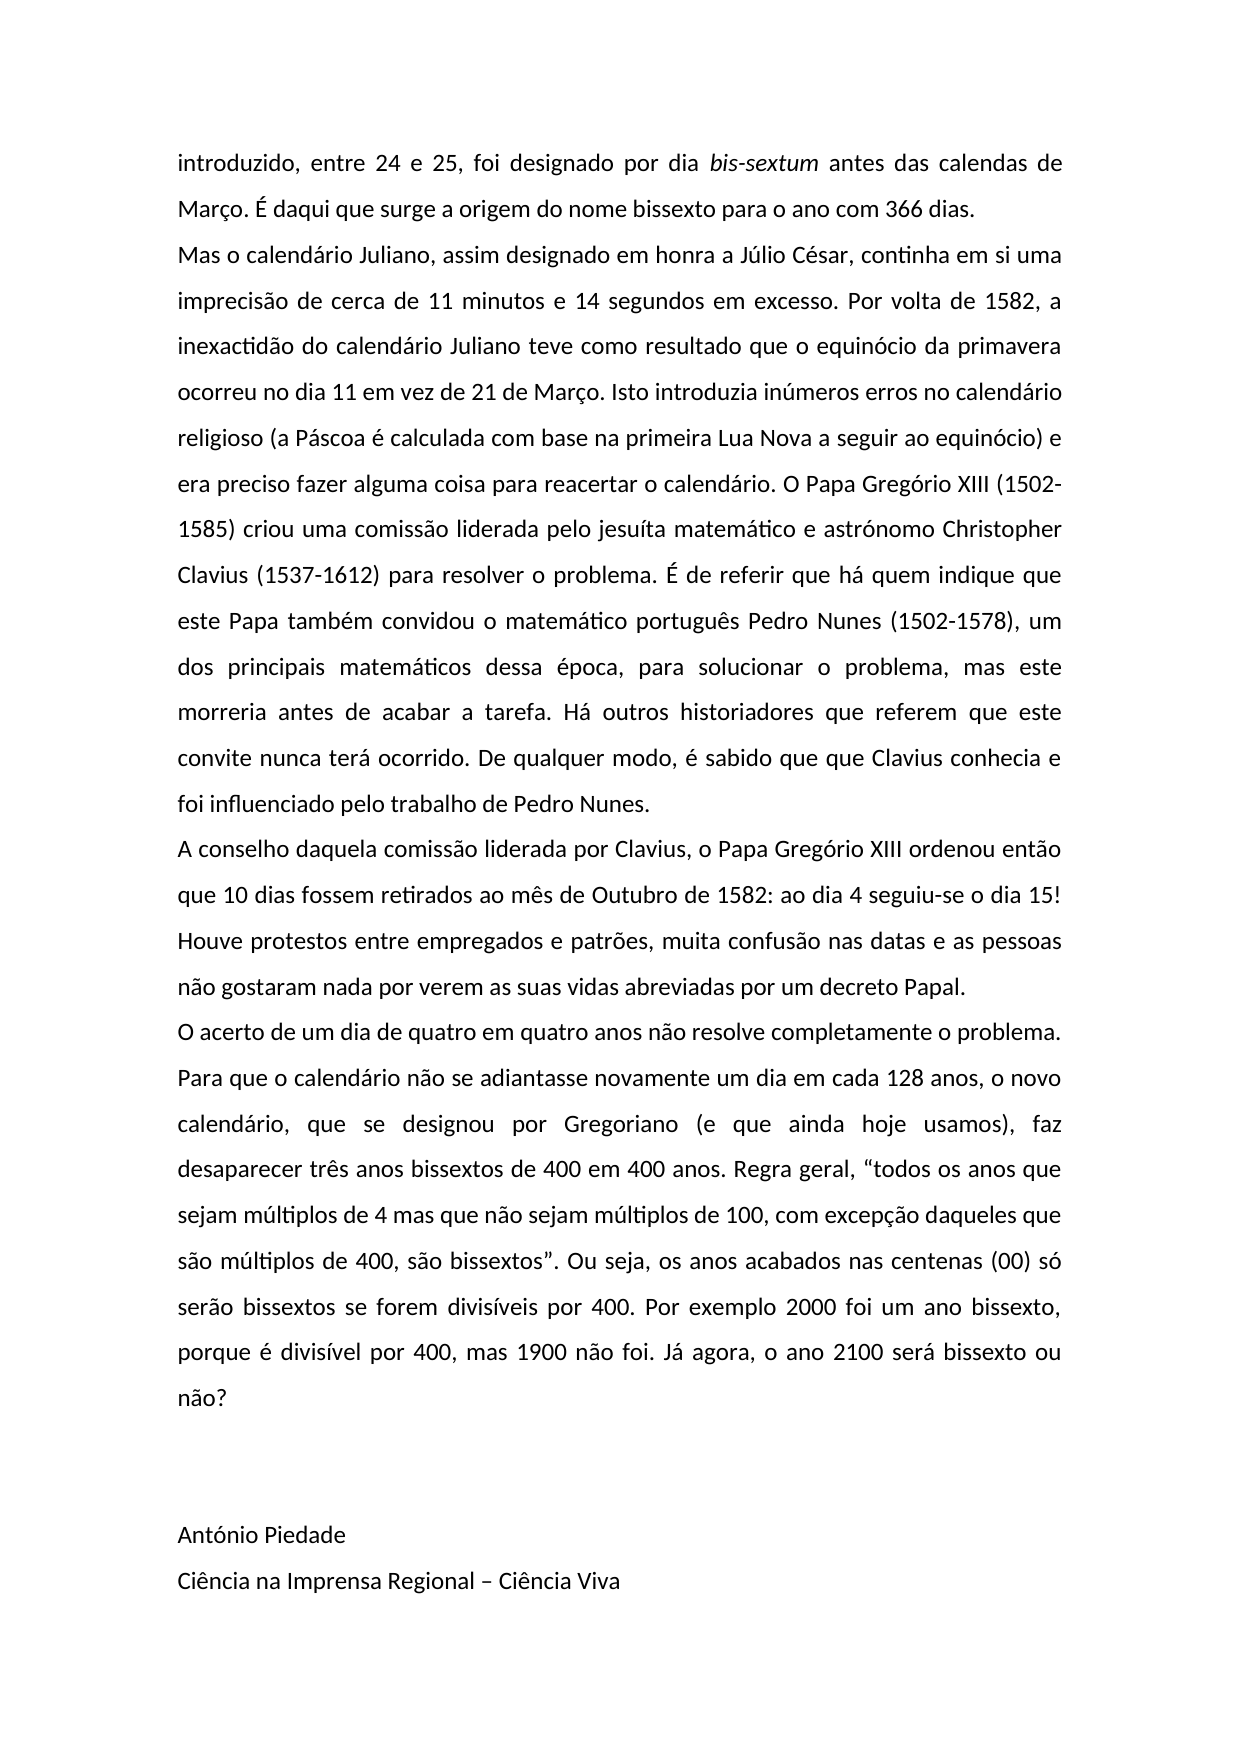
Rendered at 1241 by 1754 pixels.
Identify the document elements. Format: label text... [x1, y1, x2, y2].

text A conselho daquela comissão liderada por Clavius, o Papa Gregório XIII ordenou então que 10 dias fossem retirados ao mês de Outubro de 1582: ao dia 4 seguiu-se o dia 15! Houve protestos entre empregados e patrões, muita confusão nas datas e as pessoas não gostaram nada por verem as suas vidas abreviadas por um decreto Papal. [177, 833, 1063, 1001]
text O acerto de um dia de quatro em quatro anos não resolve completamente o problema. Para que o calendário não se adiantasse novamente um dia em cada 128 anos, o novo calendário, que se designou por Gregoriano (e que ainda hoje usamos), faz desaparecer três anos bissextos de 400 em 400 anos. Regra geral, “todos os anos que sejam múltiplos de 4 mas que não sejam múltiplos de 100, com excepção daqueles que são múltiplos de 400, são bissextos”. Ou seja, os anos acabados nas centenas (00) só serão bissextos se forem divisíveis por 400. Por exemplo 2000 foi um ano bissexto, porque é divisível por 400, mas 1900 não foi. Já agora, o ano 2100 será bissexto ou não? [177, 1016, 1063, 1413]
text António Piedade [177, 1519, 1063, 1550]
text Mas o calendário Juliano, assim designado em honra a Júlio César, continha em si uma imprecisão de cerca de 11 minutos e 14 segundos em excesso. Por volta de 1582, a inexactidão do calendário Juliano teve como resultado que o equinócio da primavera ocorreu no dia 11 em vez de 21 de Março. Isto introduzia inúmeros erros no calendário religioso (a Páscoa é calculada com base na primeira Lua Nova a seguir ao equinócio) e era preciso fazer alguma coisa para reacertar o calendário. O Papa Gregório XIII (1502-1585) criou uma comissão liderada pelo jesuíta matemático e astrónomo Christopher Clavius (1537-1612) para resolver o problema. É de referir que há quem indique que este Papa também convidou o matemático português Pedro Nunes (1502-1578), um dos principais matemáticos dessa época, para solucionar o problema, mas este morreria antes de acabar a tarefa. Há outros historiadores que referem que este convite nunca terá ocorrido. De qualquer modo, é sabido que que Clavius conhecia e foi influenciado pelo trabalho de Pedro Nunes. [177, 239, 1063, 818]
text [177, 148, 1063, 224]
text Ciência na Imprensa Regional – Ciência Viva [177, 1565, 1063, 1596]
